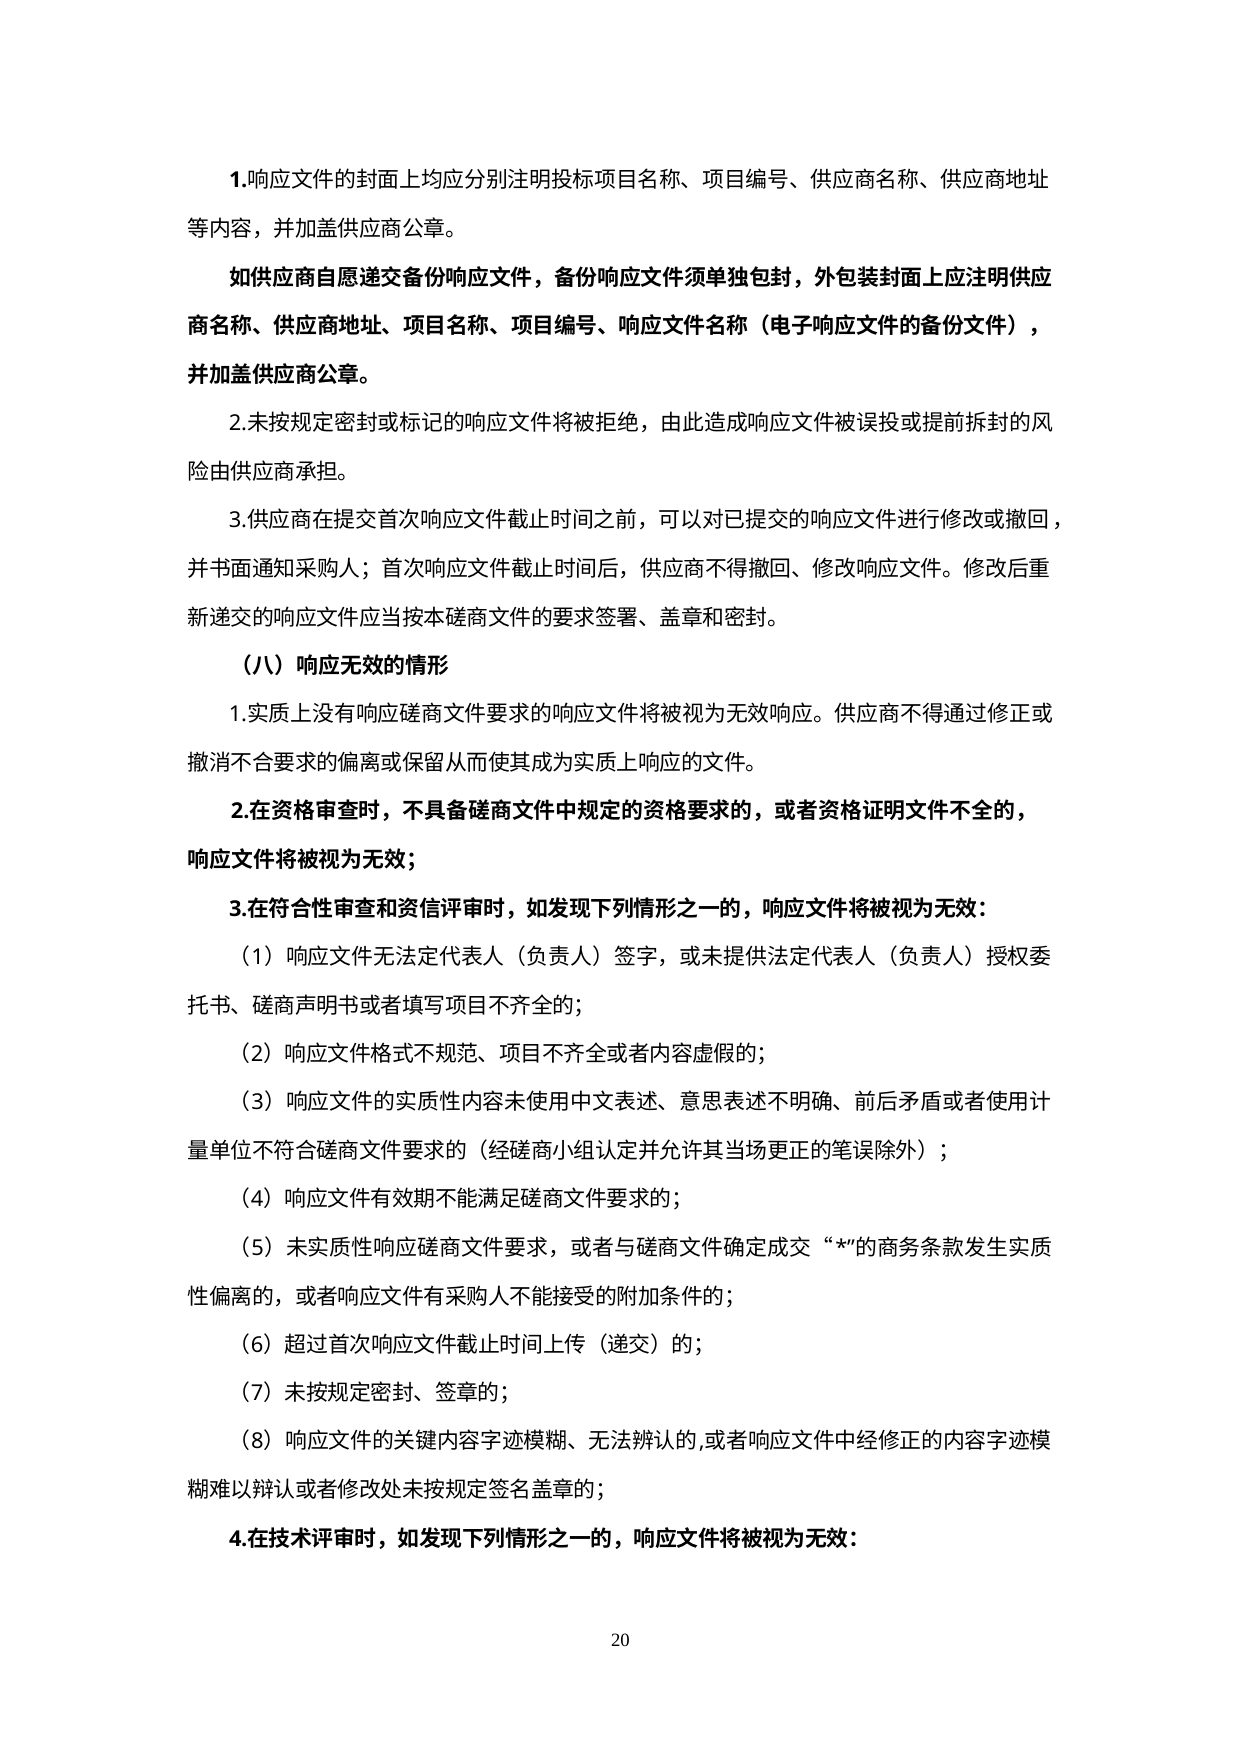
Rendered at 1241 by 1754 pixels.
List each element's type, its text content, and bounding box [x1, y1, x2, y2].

text （1）响应文件无法定代表人（负责人）签字，或未提供法定代表人（负责人）授权委托书、磋商声明书或者填写项目不齐全的； [187, 939, 1053, 1020]
text （4）响应文件有效期不能满足磋商文件要求的； [187, 1181, 1053, 1214]
text （7）未按规定密封、签章的； [187, 1375, 1053, 1407]
text 1.实质上没有响应磋商文件要求的响应文件将被视为无效响应。供应商不得通过修正或撤消不合要求的偏离或保留从而使其成为实质上响应的文件。 [187, 696, 1053, 777]
text 4.在技术评审时，如发现下列情形之一的，响应文件将被视为无效： [187, 1520, 1053, 1553]
list （八）响应无效的情形 [187, 648, 1053, 680]
text 1.响应文件的封面上均应分别注明投标项目名称、项目编号、供应商名称、供应商地址等内容，并加盖供应商公章。 [187, 162, 1053, 243]
text 如供应商自愿递交备份响应文件，备份响应文件须单独包封，外包装封面上应注明供应商名称、供应商地址、项目名称、项目编号、响应文件名称（电子响应文件的备份文件），并加盖供应商公章。 [187, 259, 1053, 389]
text 2.在资格审查时，不具备磋商文件中规定的资格要求的，或者资格证明文件不全的，响应文件将被视为无效； [187, 793, 1053, 874]
text 3.在符合性审查和资信评审时，如发现下列情形之一的，响应文件将被视为无效： [187, 890, 1053, 923]
text （3）响应文件的实质性内容未使用中文表述、意思表述不明确、前后矛盾或者使用计量单位不符合磋商文件要求的（经磋商小组认定并允许其当场更正的笔误除外）； [187, 1084, 1053, 1165]
text （2）响应文件格式不规范、项目不齐全或者内容虚假的； [187, 1036, 1053, 1068]
text （8）响应文件的关键内容字迹模糊、无法辨认的,或者响应文件中经修正的内容字迹模糊难以辩认或者修改处未按规定签名盖章的； [187, 1423, 1053, 1504]
text （6）超过首次响应文件截止时间上传（递交）的； [187, 1327, 1053, 1359]
text 3.供应商在提交首次响应文件截止时间之前，可以对已提交的响应文件进行修改或撤回，并书面通知采购人；首次响应文件截止时间后，供应商不得撤回、修改响应文件。修改后重新递交的响应文件应当按本磋商文件的要求签署、盖章和密封。 [187, 502, 1053, 632]
text （5）未实质性响应磋商文件要求，或者与磋商文件确定成交“*”的商务条款发生实质性偏离的，或者响应文件有采购人不能接受的附加条件的； [187, 1229, 1053, 1311]
text 2.未按规定密封或标记的响应文件将被拒绝，由此造成响应文件被误投或提前拆封的风险由供应商承担。 [187, 405, 1053, 486]
